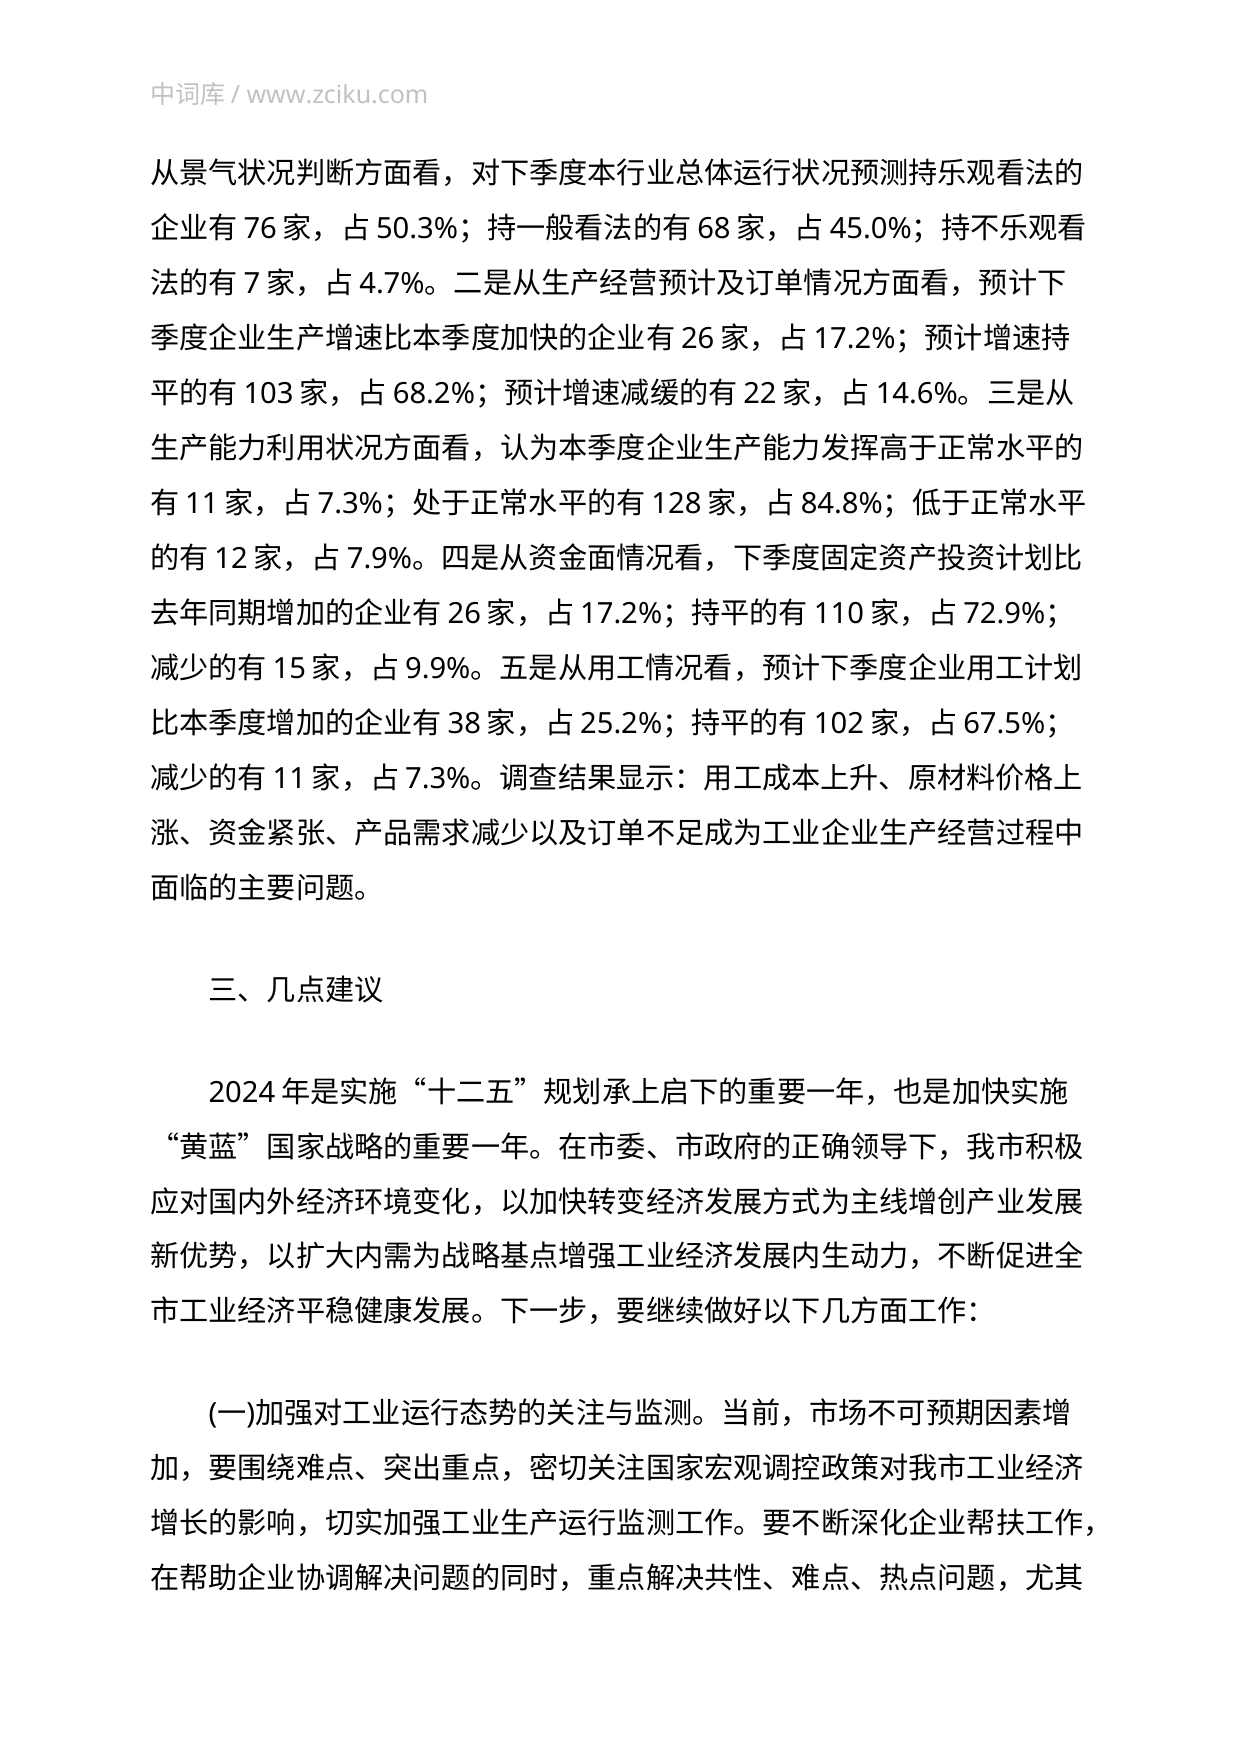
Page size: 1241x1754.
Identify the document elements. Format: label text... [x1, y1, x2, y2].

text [150, 150, 1090, 907]
text 2024年是实施“十二五”规划承上启下的重要一年，也是加快实施“黄蓝”国家战略的重要一年。在市委、市政府的正确领导下，我市积极应对国内外经济环境变化，以加快转变经济发展方式为主线增创产业发展新优势，以扩大内需为战略基点增强工业经济发展内生动力，不断促进全市工业经济平稳健康发展。下一步，要继续做好以下几方面工作： [150, 1068, 1090, 1330]
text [150, 1390, 1090, 1597]
text 三、几点建议 [150, 966, 1090, 1009]
